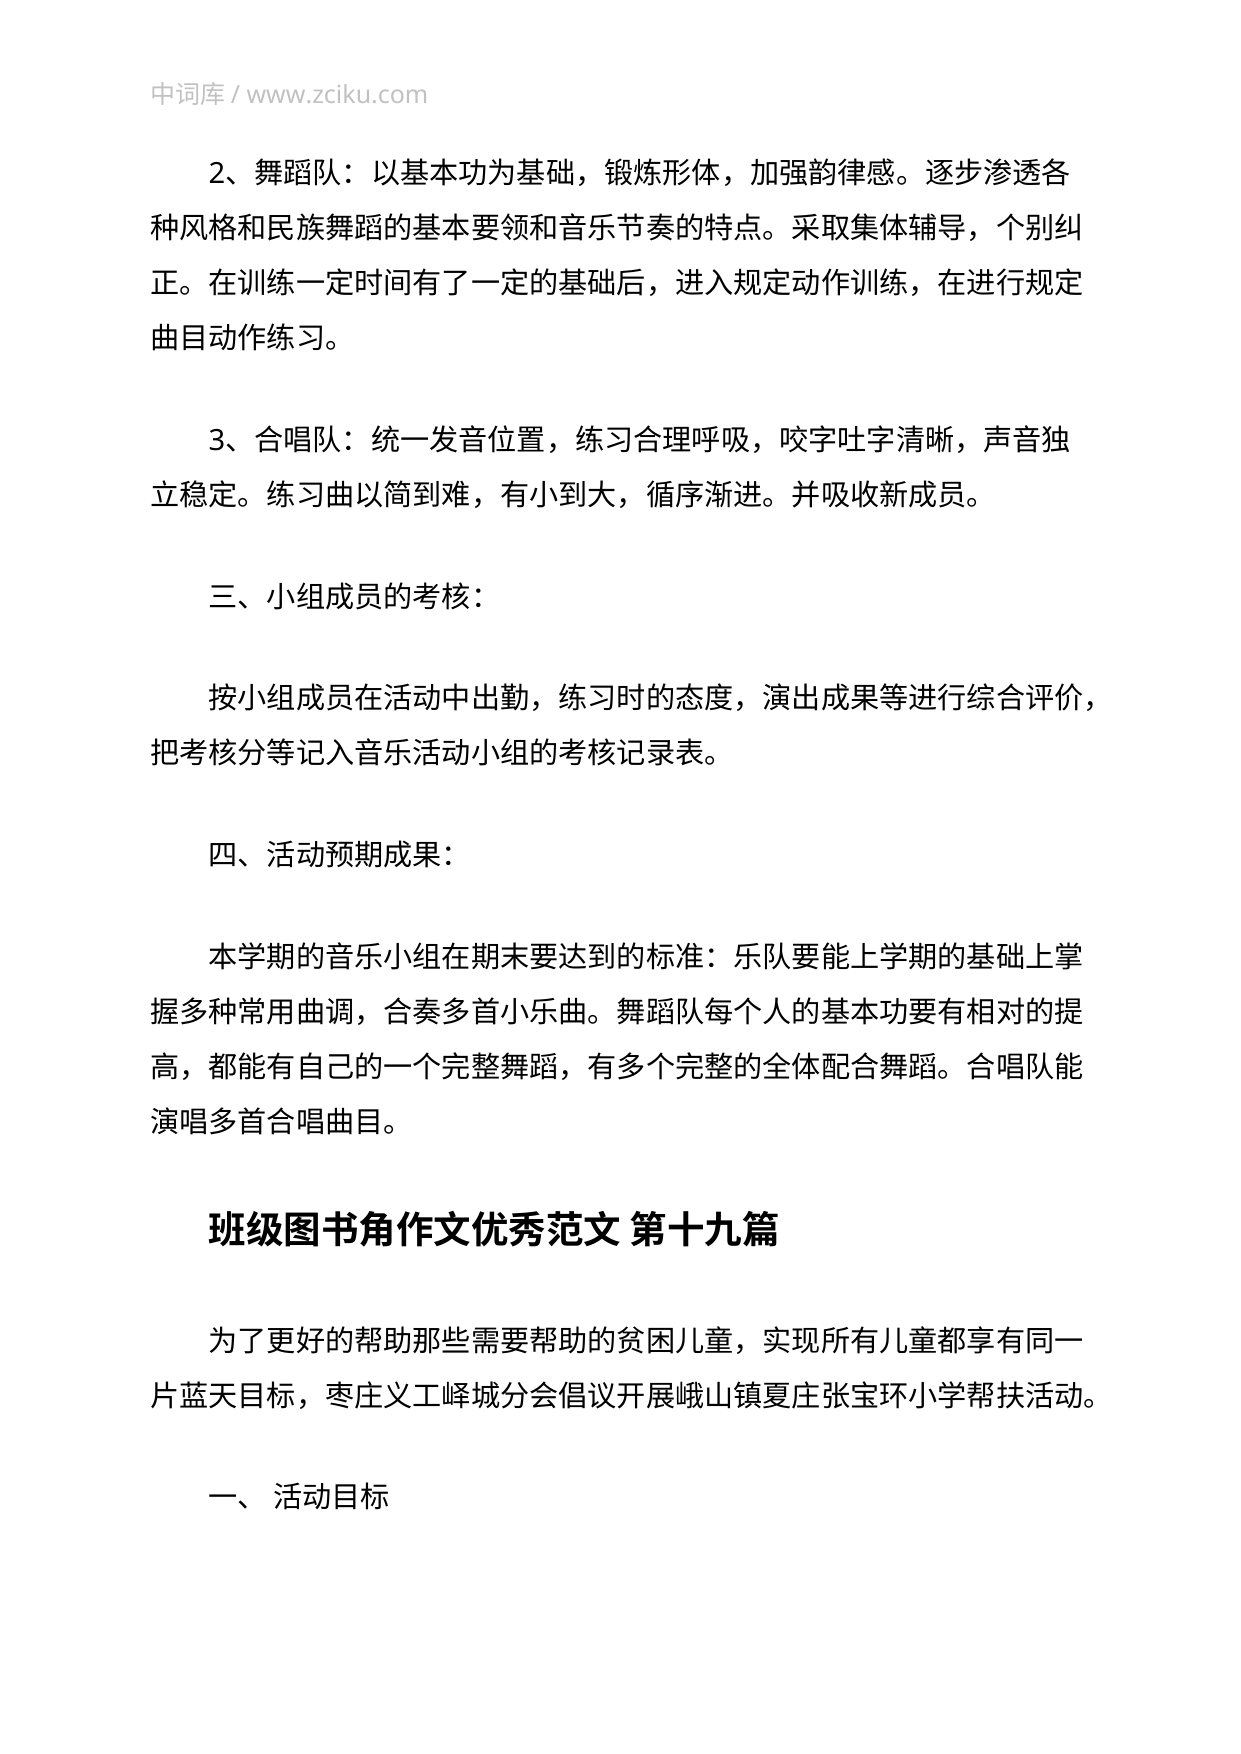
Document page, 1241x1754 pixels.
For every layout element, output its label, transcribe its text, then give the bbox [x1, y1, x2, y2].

text 本学期的音乐小组在期末要达到的标准：乐队要能上学期的基础上掌握多种常用曲调，合奏多首小乐曲。舞蹈队每个人的基本功要有相对的提高，都能有自己的一个完整舞蹈，有多个完整的全体配合舞蹈。合唱队能演唱多首合唱曲目。 [150, 933, 1090, 1141]
text 2、舞蹈队：以基本功为基础，锻炼形体，加强韵律感。逐步渗透各种风格和民族舞蹈的基本要领和音乐节奏的特点。采取集体辅导，个别纠正。在训练一定时间有了一定的基础后，进入规定动作训练，在进行规定曲目动作练习。 [150, 150, 1090, 357]
text 3、合唱队：统一发音位置，练习合理呼吸，咬字吐字清晰，声音独立稳定。练习曲以简到难，有小到大，循序渐进。并吸收新成员。 [150, 417, 1090, 514]
text 为了更好的帮助那些需要帮助的贫困儿童，实现所有儿童都享有同一片蓝天目标，枣庄义工峄城分会倡议开展峨山镇夏庄张宝环小学帮扶活动。 [150, 1317, 1090, 1414]
text 三、小组成员的考核： [150, 573, 1090, 616]
text 班级图书角作文优秀范文 第十九篇 [150, 1200, 1090, 1254]
text 按小组成员在活动中出勤，练习时的态度，演出成果等进行综合评价，把考核分等记入音乐活动小组的考核记录表。 [150, 675, 1090, 772]
text 一、 活动目标 [150, 1474, 1090, 1516]
text 四、活动预期成果： [150, 832, 1090, 874]
